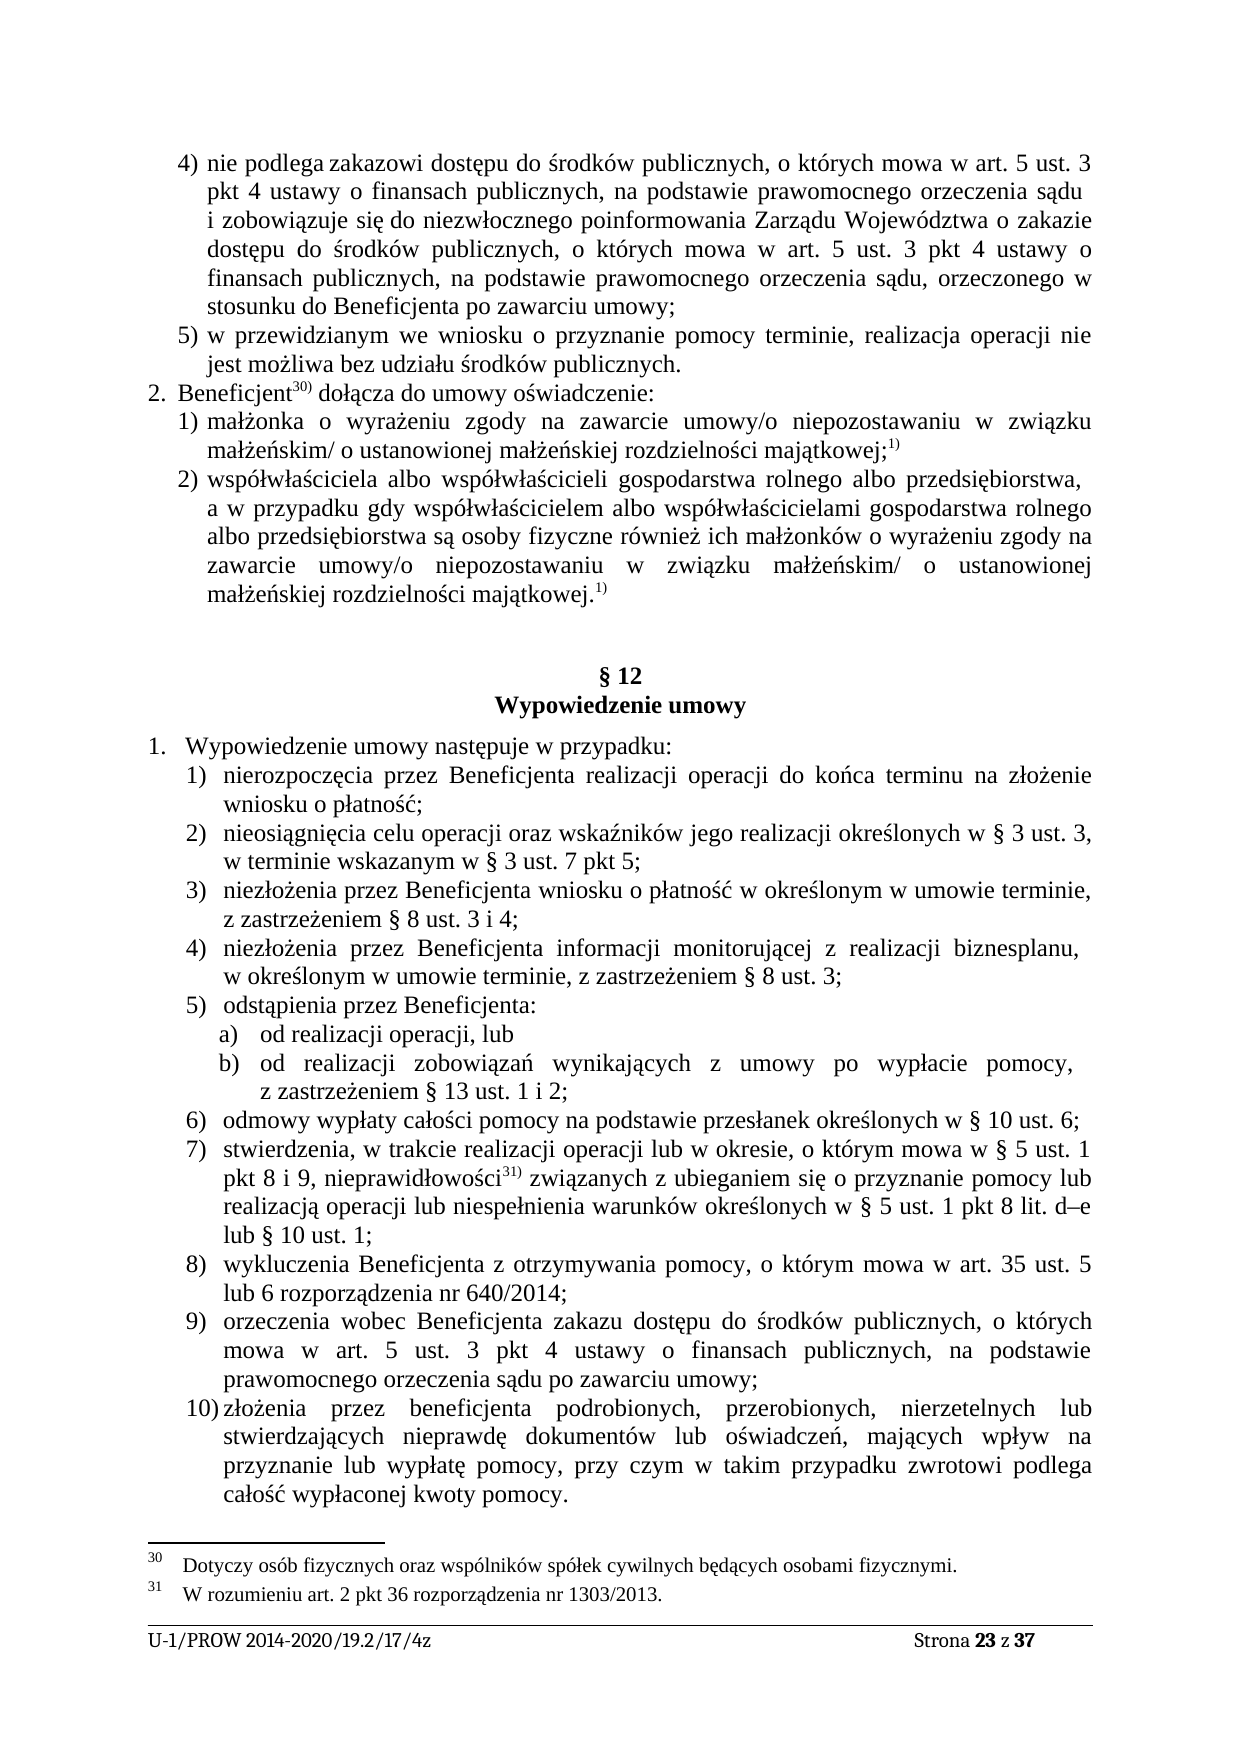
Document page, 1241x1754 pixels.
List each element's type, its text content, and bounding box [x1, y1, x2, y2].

list małżonka o wyrażeniu zgody na zawarcie umowy/o niepozostawaniu w związku małżeńskim/ o ustanowionej małżeńskiej rozdzielności majątkowej;1) [177, 406, 1093, 464]
list niezłożenia przez Beneficjenta informacji monitorującej z realizacji biznesplanu, w określonym w umowie terminie, z zastrzeżeniem § 8 ust. 3; [186, 933, 1093, 990]
list od realizacji operacji, lub [218, 1019, 1093, 1048]
text § 12 [148, 661, 1093, 690]
list orzeczenia wobec Beneficjenta zakazu dostępu do środków publicznych, o których mowa w art. 5 ust. 3 pkt 4 ustawy o finansach publicznych, na podstawie prawomocnego orzeczenia sądu po zawarciu umowy; [186, 1306, 1093, 1393]
list od realizacji zobowiązań wynikających z umowy po wypłacie pomocy, z zastrzeżeniem § 13 ust. 1 i 2; [218, 1048, 1093, 1105]
list współwłaściciela albo współwłaścicieli gospodarstwa rolnego albo przedsiębiorstwa, a w przypadku gdy współwłaścicielem albo współwłaścicielami gospodarstwa rolnego albo przedsiębiorstwa są osoby fizyczne również ich małżonków o wyrażeniu zgody na zawarcie umowy/o niepozostawaniu w związku małżeńskim/ o ustanowionej małżeńskiej rozdzielności majątkowej.1) [177, 464, 1093, 608]
list nie podlega zakazowi dostępu do środków publicznych, o których mowa w art. 5 ust. 3 pkt 4 ustawy o finansach publicznych, na podstawie prawomocnego orzeczenia sądu i zobowiązuje się do niezwłocznego poinformowania Zarządu Województwa o zakazie dostępu do środków publicznych, o których mowa w art. 5 ust. 3 pkt 4 ustawy o finansach publicznych, na podstawie prawomocnego orzeczenia sądu, orzeczonego w stosunku do Beneficjenta po zawarciu umowy; [177, 148, 1093, 320]
list Wypowiedzenie umowy następuje w przypadku: [148, 731, 1093, 760]
list w przewidzianym we wniosku o przyznanie pomocy terminie, realizacja operacji nie jest możliwa bez udziału środków publicznych. [177, 320, 1093, 378]
list niezłożenia przez Beneficjenta wniosku o płatność w określonym w umowie terminie, z zastrzeżeniem § 8 ust. 3 i 4; [186, 875, 1093, 933]
list Beneficjent) dołącza do umowy oświadczenie: [148, 378, 1093, 406]
text Wypowiedzenie umowy [148, 690, 1093, 719]
list odmowy wypłaty całości pomocy na podstawie przesłanek określonych w § 10 ust. 6; [186, 1105, 1093, 1134]
list wykluczenia Beneficjenta z otrzymywania pomocy, o którym mowa w art. 35 ust. 5 lub 6 rozporządzenia nr 640/2014; [186, 1249, 1093, 1306]
list nierozpoczęcia przez Beneficjenta realizacji operacji do końca terminu na złożenie wniosku o płatność; [186, 760, 1093, 818]
list odstąpienia przez Beneficjenta: [186, 990, 1093, 1019]
list złożenia przez beneficjenta podrobionych, przerobionych, nierzetelnych lub stwierdzających nieprawdę dokumentów lub oświadczeń, mających wpływ na przyznanie lub wypłatę pomocy, przy czym w takim przypadku zwrotowi podlega całość wypłaconej kwoty pomocy. [186, 1393, 1093, 1508]
list stwierdzenia, w trakcie realizacji operacji lub w okresie, o którym mowa w § 5 ust. 1 pkt 8 i 9, nieprawidłowości) związanych z ubieganiem się o przyznanie pomocy lub realizacją operacji lub niespełnienia warunków określonych w § 5 ust. 1 pkt 8 lit. d–e lub § 10 ust. 1; [186, 1134, 1093, 1249]
list nieosiągnięcia celu operacji oraz wskaźników jego realizacji określonych w § 3 ust. 3, w terminie wskazanym w § 3 ust. 7 pkt 5; [186, 818, 1093, 875]
